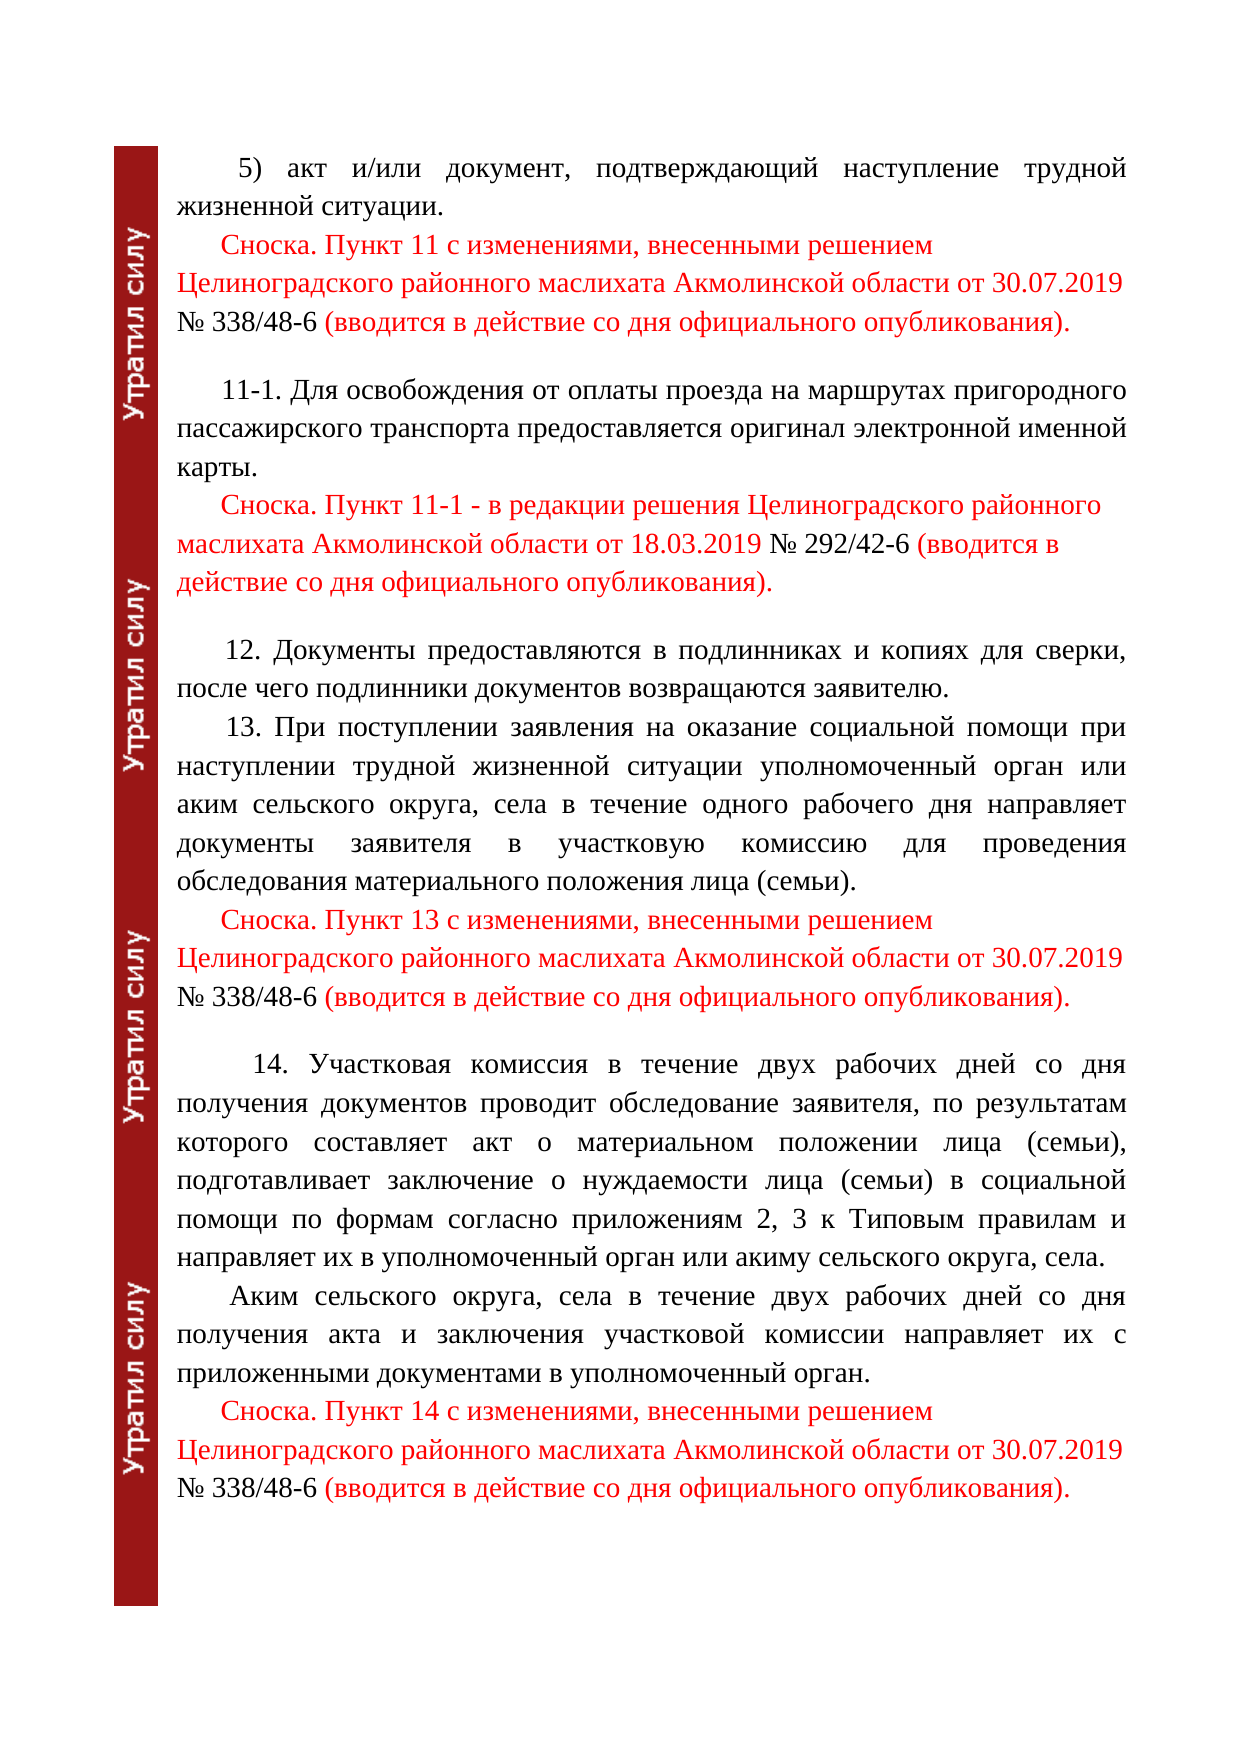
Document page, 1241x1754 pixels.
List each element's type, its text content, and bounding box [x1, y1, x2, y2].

text 5) акт и/или документ, подтверждающий наступление трудной жизненной ситуации. [112, 150, 1128, 222]
picture [114, 368, 158, 372]
text 12. Документы предоставляются в подлинниках и копиях для сверки, после чего подлинники документов возвращаются заявителю. [112, 632, 1128, 704]
picture [114, 1534, 158, 1606]
picture [114, 1043, 158, 1047]
picture [114, 628, 158, 632]
picture [114, 146, 158, 150]
picture [114, 704, 158, 709]
text 14. Участковая комиссия в течение двух рабочих дней со дня получения документов проводит обследование заявителя, по результатам которого составляет акт о материальном положении лица (семьи), подготавливает заключение о нуждаемости лица (семьи) в социальной помощи по формам согласно приложениям 2, 3 к Типовым правилам и направляет их в уполномоченный орган или акиму сельского округа, села. [112, 1047, 1128, 1273]
text Сноска. Пункт 14 с изменениями, внесенными решением Целиноградского районного маслихата Акмолинской области от 30.07.2019 № 338/48-6 (вводится в действие со дня официального опубликования). [112, 1393, 1128, 1534]
text 11-1. Для освобождения от оплаты проезда на маршрутах пригородного пассажирского транспорта предоставляется оригинал электронной именной карты. [112, 372, 1128, 482]
text Аким сельского округа, села в течение двух рабочих дней со дня получения акта и заключения участковой комиссии направляет их с приложенными документами в уполномоченный орган. [112, 1278, 1128, 1388]
picture [114, 1388, 158, 1393]
picture [114, 897, 158, 902]
text Сноска. Пункт 11 с изменениями, внесенными решением Целиноградского районного маслихата Акмолинской области от 30.07.2019 № 338/48-6 (вводится в действие со дня официального опубликования). [112, 227, 1128, 368]
text Сноска. Пункт 13 с изменениями, внесенными решением Целиноградского районного маслихата Акмолинской области от 30.07.2019 № 338/48-6 (вводится в действие со дня официального опубликования). [112, 902, 1128, 1043]
text 13. При поступлении заявления на оказание социальной помощи при наступлении трудной жизненной ситуации уполномоченный орган или аким сельского округа, села в течение одного рабочего дня направляет документы заявителя в участковую комиссию для проведения обследования материального положения лица (семьи). [112, 709, 1128, 897]
picture [114, 1273, 158, 1278]
picture [114, 222, 158, 227]
picture [114, 482, 158, 487]
text Сноска. Пункт 11-1 - в редакции решения Целиноградского районного маслихата Акмолинской области от 18.03.2019 № 292/42-6 (вводится в действие со дня официального опубликования). [112, 487, 1128, 628]
